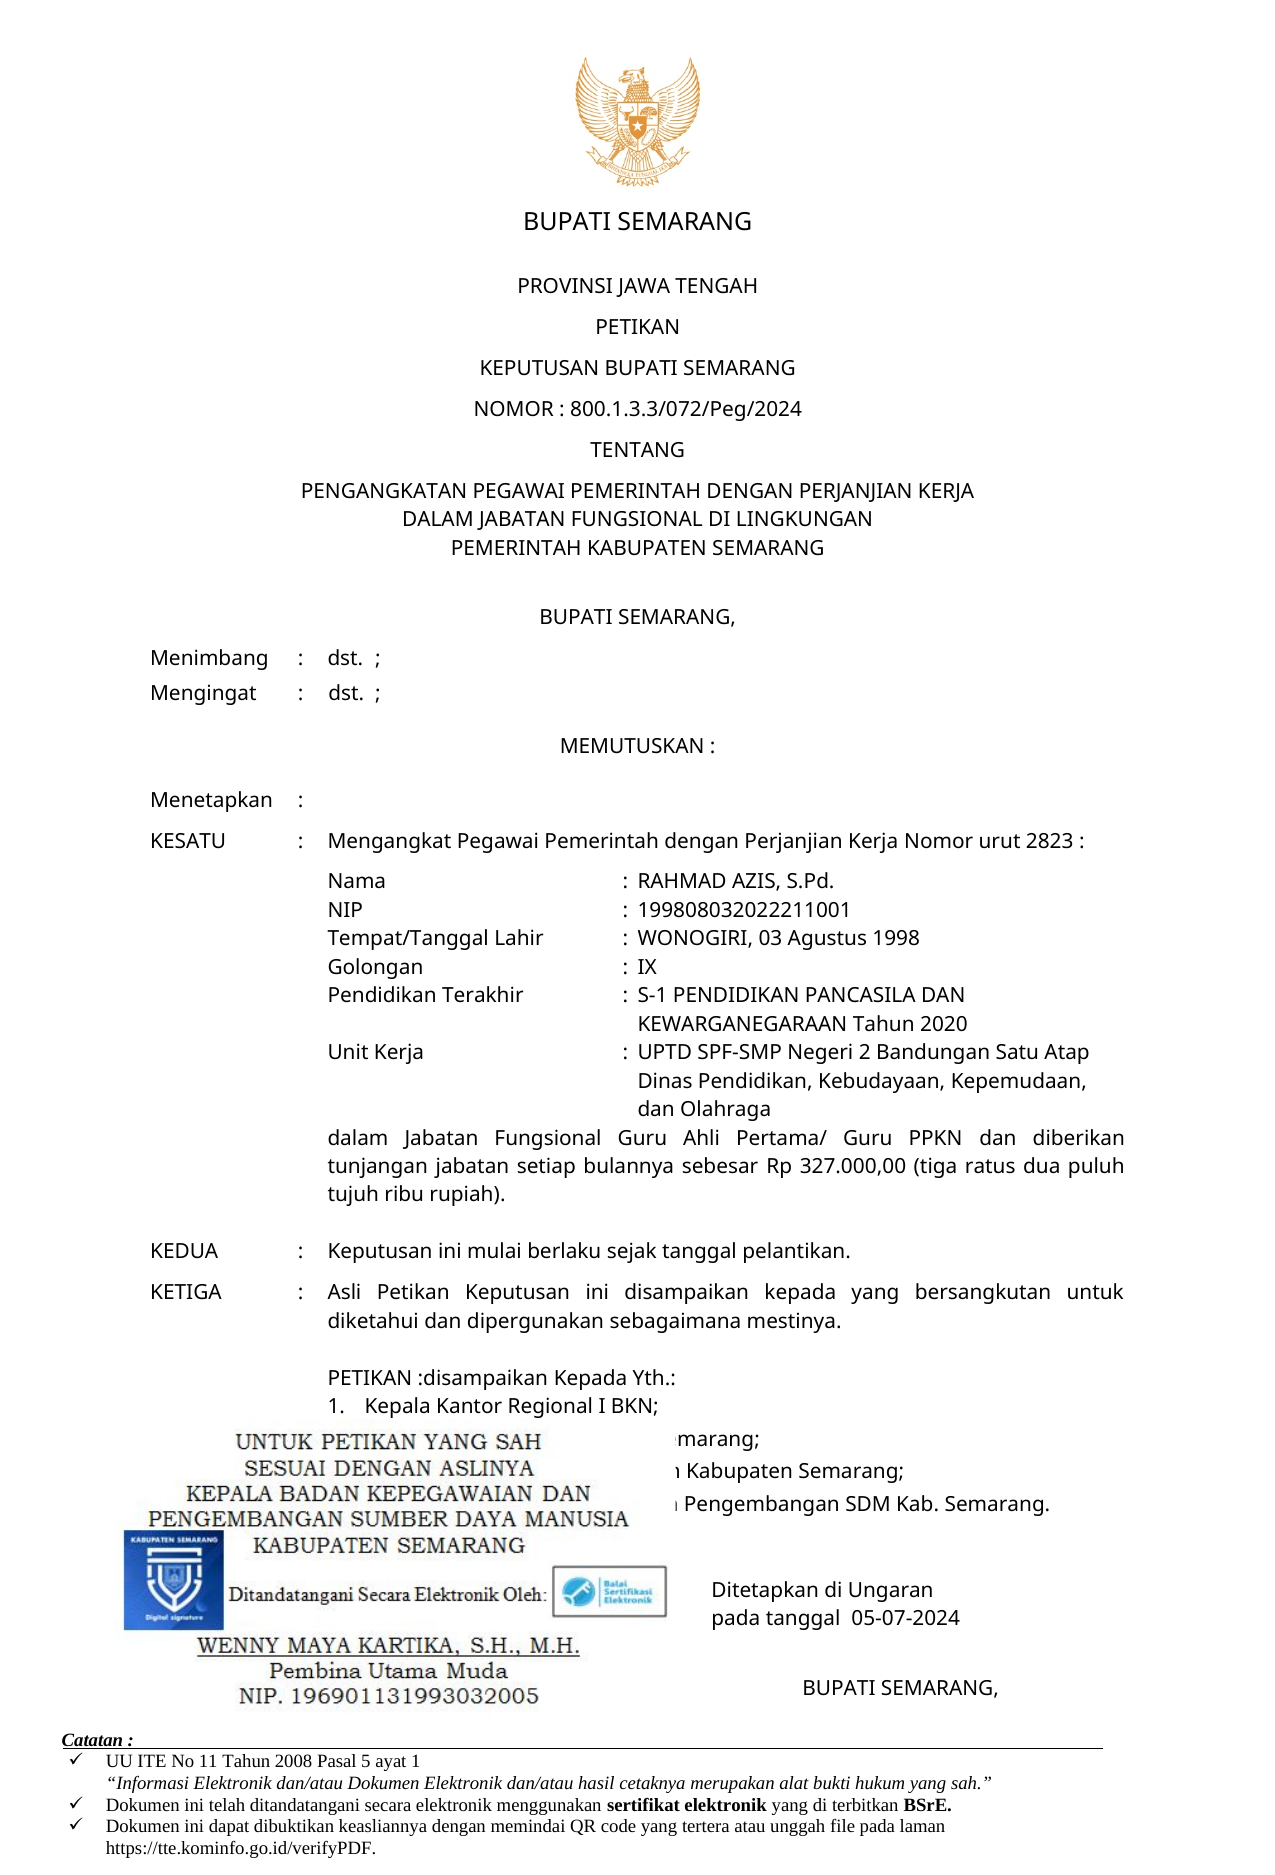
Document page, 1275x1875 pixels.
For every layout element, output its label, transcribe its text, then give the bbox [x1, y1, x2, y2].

text BUPATI , [150, 602, 1125, 631]
text PETIKAN [150, 312, 1125, 341]
list 2. Inspektur Daerah Kabupaten ; [676, 1424, 1125, 1452]
text KEDUA : Keputusan ini mulai berlaku sejak tanggal pelantikan. [150, 1236, 1125, 1265]
text Menimbang : dst. ; [150, 643, 1125, 672]
text Ditetapkan di Ungaran [711, 1575, 1125, 1603]
text TENTANG [150, 435, 1125, 463]
text Menetapkan : [150, 785, 1125, 813]
text BUPATI SEMARANG [150, 203, 1125, 237]
text NIP : 199808032022211001 [327, 895, 1125, 923]
text Golongan : IX [327, 952, 1125, 980]
text PEMERINTAH KABUPATEN SEMARANG [150, 533, 1125, 561]
list 3. Kepala Badan Keuangan Daerah Kabupaten ; [676, 1456, 1125, 1485]
text PETIKAN :disampaikan Kepada Yth.: [150, 1363, 1125, 1391]
text KETIGA : Asli Petikan Keputusan ini disampaikan kepada yang bersangkutan untuk diketahui dan dipergunakan sebagaimana mestinya. [150, 1277, 1125, 1334]
text Mengingat : dst. ; [150, 678, 1125, 706]
text NOMOR : 800.1.3.3/072/Peg/2024 [150, 394, 1125, 423]
text Pendidikan Terakhir : S-1 PENDIDIKAN PANCASILA DAN KEWARGANEGARAAN Tahun 2020 [327, 980, 1125, 1037]
text PENGANGKATAN PEGAWAI PEMERINTAH DENGAN PERJANJIAN KERJA [150, 476, 1125, 504]
text Tempat/Tanggal Lahir : WONOGIRI, 03 Agustus 1998 [327, 923, 1125, 952]
picture [114, 1419, 676, 1720]
text pada tanggal 05-07-2024 [711, 1603, 1125, 1632]
text Unit Kerja : UPTD SPF-SMP Negeri 2 Bandungan Satu Atap Dinas Pendidikan, Kebudayaan, Kepemudaan, dan Olahraga [327, 1037, 1125, 1123]
list 1. Kepala Kantor Regional I BKN; [327, 1391, 1125, 1419]
text DALAM JABATAN FUNGSIONAL DI LINGKUNGAN [150, 504, 1125, 533]
picture [567, 51, 708, 192]
text PROVINSI JAWA TENGAH [150, 271, 1125, 300]
text KESATU : Mengangkat Pegawai Pemerintah dengan Perjanjian Kerja Nomor urut 2823 : [150, 826, 1125, 854]
text dalam Jabatan Fungsional Guru Ahli Pertama/ Guru PPKN dan diberikan tunjangan jabatan setiap bulannya sebesar Rp 327.000,00 (tiga ratus dua puluh tujuh ribu rupiah). [327, 1123, 1125, 1208]
text Nama : RAHMAD AZIS, S.Pd. [327, 867, 1125, 895]
text MEMUTUSKAN : [150, 731, 1125, 760]
list 4. Kepala Badan Kepegawaian dan Pengembangan SDM Kab. . [676, 1489, 1125, 1517]
text BUPATI , [676, 1673, 1125, 1701]
text KEPUTUSAN BUPATI [150, 353, 1125, 382]
